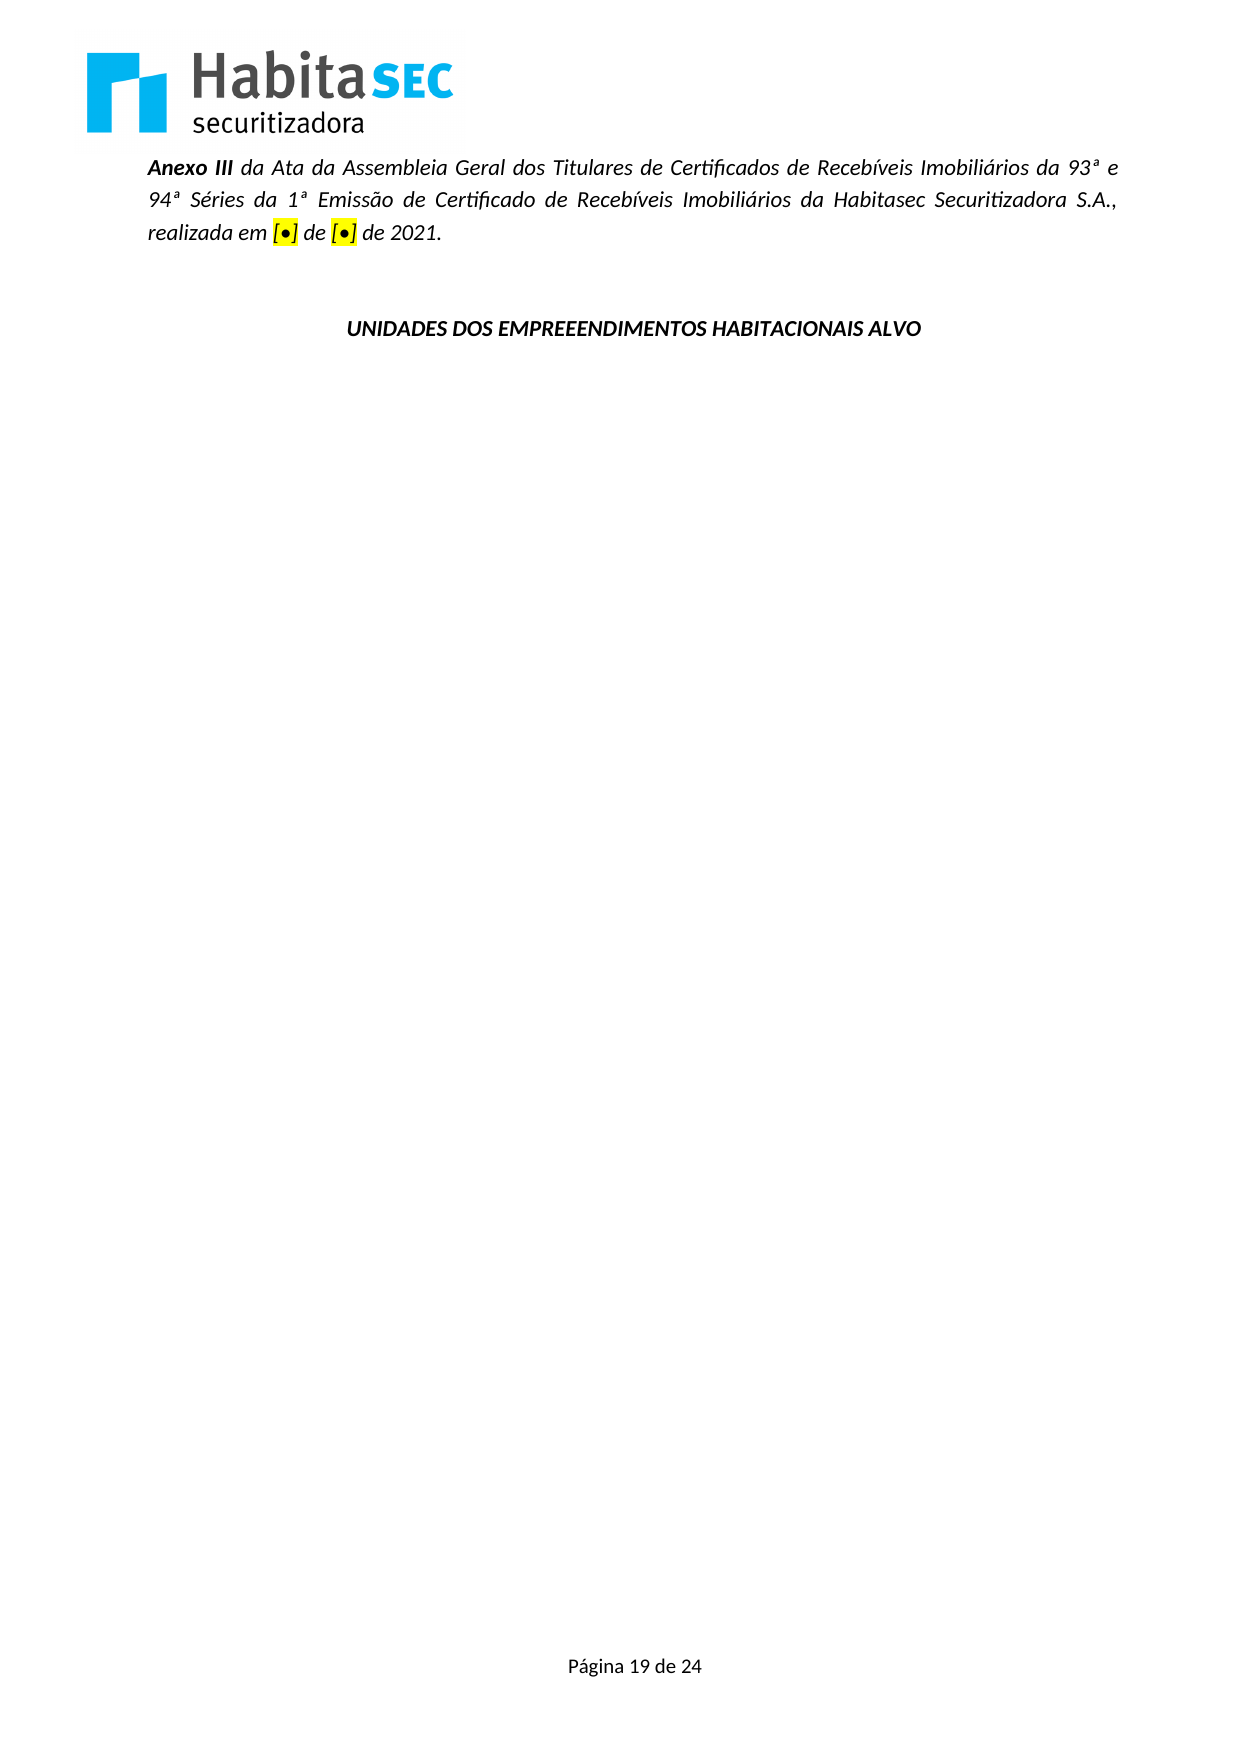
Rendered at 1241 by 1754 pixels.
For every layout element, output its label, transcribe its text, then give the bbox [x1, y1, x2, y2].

picture [73, 29, 467, 154]
text UNIDADES DOS EMPREEENDIMENTOS HABITACIONAIS ALVO [148, 314, 1122, 342]
text Anexo III da Ata da Assembleia Geral dos Titulares de Certificados de Recebíveis Imobiliários da 93ª e 94ª Séries da 1ª Emissão de Certificado de Recebíveis Imobiliários da Habitasec Securitizadora S.A., realizada em [•] de [•] de 2021. [148, 153, 1122, 246]
